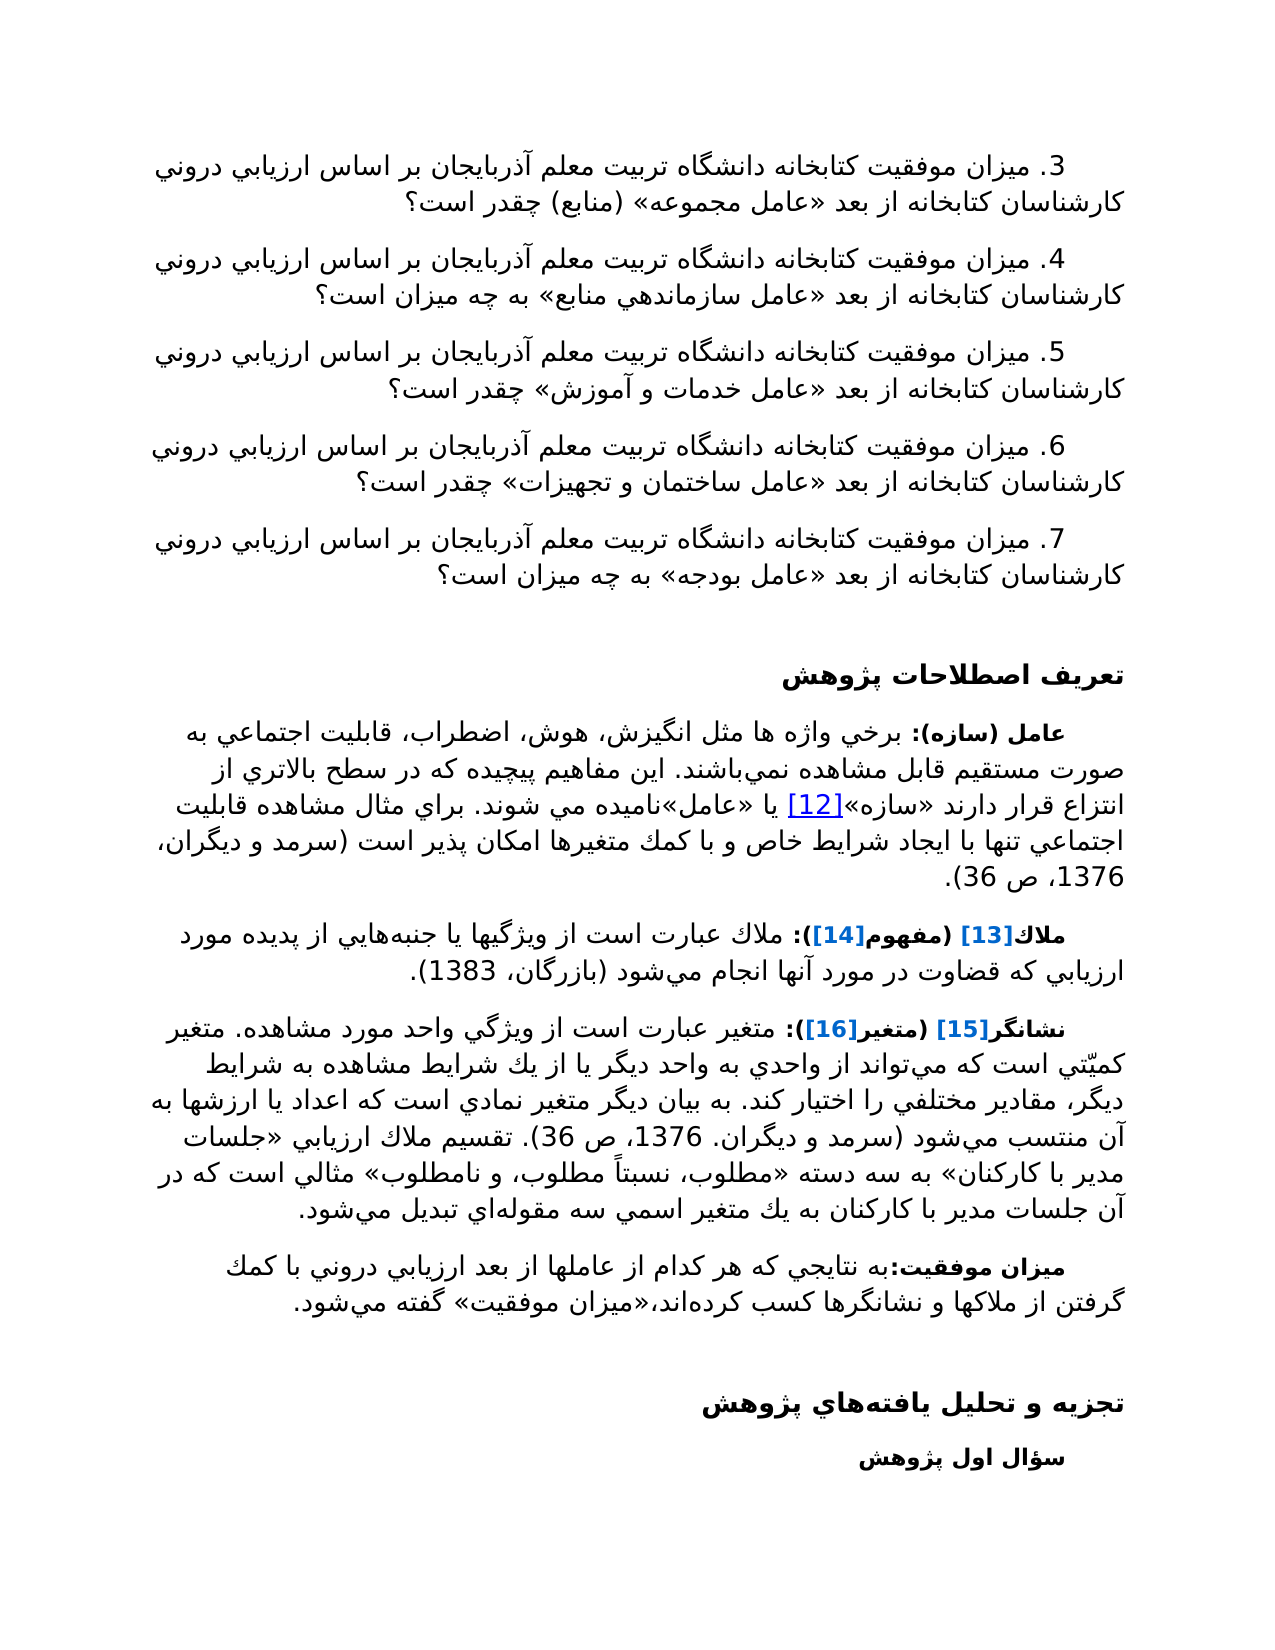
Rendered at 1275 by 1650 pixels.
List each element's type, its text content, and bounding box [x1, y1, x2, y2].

text نشانگر[15] (متغير[16]): متغير عبارت است از ويژگي واحد مورد مشاهده. متغير كميّتي است كه مي‌تواند از واحدي به واحد ديگر يا از يك شرايط مشاهده به شرايط ديگر، مقادير مختلفي را اختيار كند. به بيان ديگر متغير نمادي است كه اعداد يا ارزشها به آن منتسب مي‌شود (سرمد و ديگران. 1376، ص 36). تقسيم ملاك ارزيابي «جلسات مدير با كاركنان» به سه دسته «مطلوب، نسبتاً مطلوب، و نامطلوب» مثالي است كه در آن جلسات مدير با كاركنان به يك متغير اسمي ‌سه مقوله‌اي تبديل مي‌شود. [150, 1012, 1125, 1225]
text 5. ميزان موفقيت كتابخانه دانشگاه تربيت معلم آذربايجان بر اساس ارزيابي دروني كارشناسان كتابخانه از بعد «عامل خدمات و آموزش» چقدر است؟ [150, 337, 1125, 404]
text سؤال اول پژوهش [150, 1444, 1125, 1471]
text 6. ميزان موفقيت كتابخانه دانشگاه تربيت معلم آذربايجان بر اساس ارزيابي دروني كارشناسان كتابخانه از بعد «عامل ساختمان و تجهيزات» چقدر است؟ [150, 430, 1125, 498]
text ملاك[13] (مفهوم[14]): ملاك عبارت است از ويژگيها يا جنبه‌هايي از پديده مورد ارزيابي كه قضاوت در مورد آنها انجام مي‌شود (بازرگان، 1383). [150, 919, 1125, 987]
text 4. ميزان موفقيت كتابخانه دانشگاه تربيت معلم آذربايجان بر اساس ارزيابي دروني كارشناسان كتابخانه از بعد «عامل سازماندهي منابع» به چه ميزان است؟ [150, 243, 1125, 311]
text عامل (سازه): برخي واژه ها مثل انگيزش، هوش، اضطراب، قابليت اجتماعي به صورت مستقيم قابل مشاهده نمي‌باشند. اين مفاهيم پيچيده كه در سطح بالاتري از انتزاع قرار دارند «سازه»[12] يا «عامل»ناميده مي شوند. براي مثال مشاهده قابليت اجتماعي تنها با ايجاد شرايط خاص و با كمك متغيرها امكان پذير است (سرمد و ديگران، 1376، ص 36). [150, 717, 1125, 893]
text 7. ميزان موفقيت كتابخانه دانشگاه تربيت معلم آذربايجان بر اساس ارزيابي دروني كارشناسان كتابخانه از بعد «عامل بودجه» به چه ميزان است؟ [150, 523, 1125, 591]
text تجزيه و تحليل يافته‌هاي پژوهش [150, 1387, 1125, 1418]
text ميزان موفقيت:به نتايجي كه هر كدام از عاملها از بعد ارزيابي دروني با كمك گرفتن از ملاكها و نشانگرها كسب كرده‌اند،«ميزان موفقيت» گفته مي‌شود. [150, 1251, 1125, 1318]
text 3. ميزان موفقيت كتابخانه دانشگاه تربيت معلم آذربايجان بر اساس ارزيابي دروني كارشناسان كتابخانه از بعد «عامل مجموعه» (منابع) چقدر است؟ [150, 150, 1125, 218]
text تعريف اصطلاحات پژوهش [150, 660, 1125, 691]
